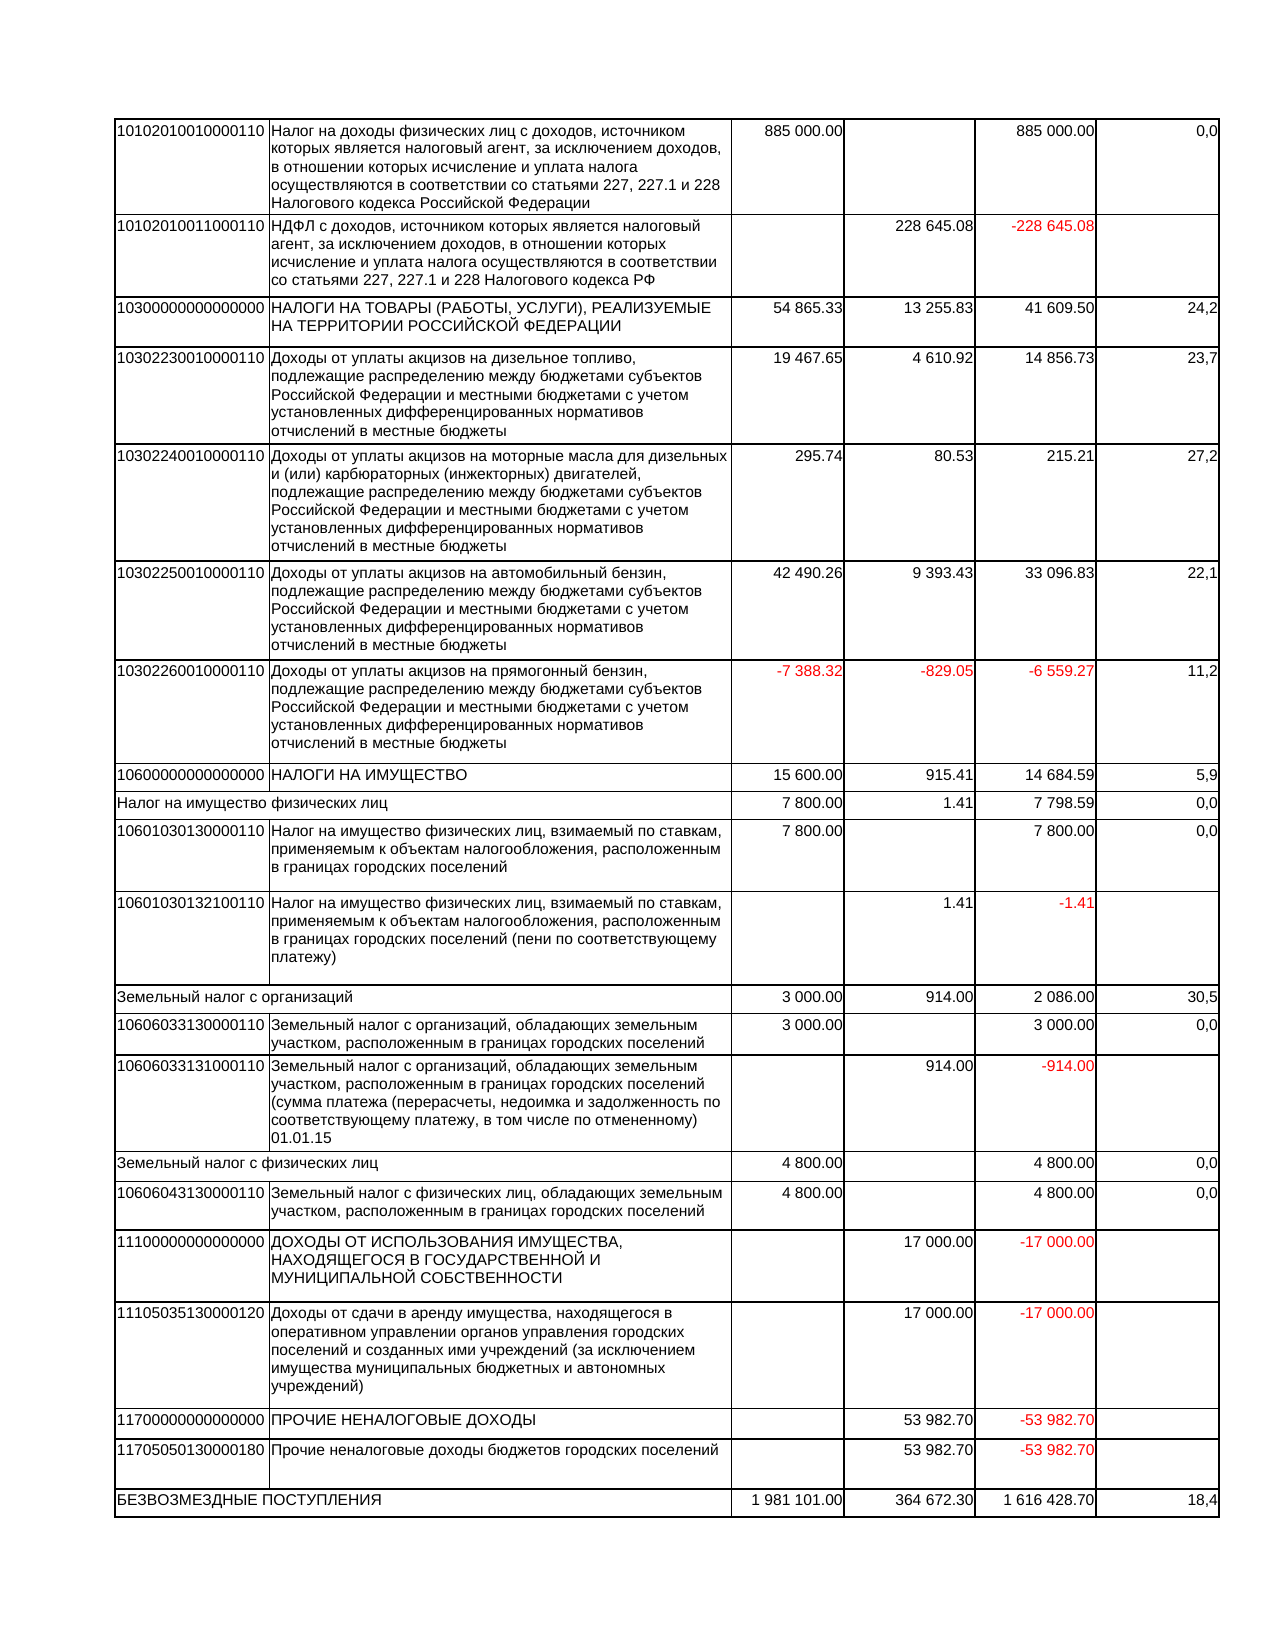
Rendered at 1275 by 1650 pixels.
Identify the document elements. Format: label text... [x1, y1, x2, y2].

table_cell 53 982.70 [845, 1409, 974, 1438]
table_cell 915.41 [845, 764, 974, 791]
table_cell -829.05 [845, 661, 974, 762]
table_cell Налог на доходы физических лиц с доходов, источником которых является налоговый агент, за исключением доходов, в отношении которых исчисление и уплата налога осуществляются в соответствии со статьями 227, 227.1 и 228 Налогового кодекса Российской Федерации [270, 120, 731, 214]
table_cell 11105035130000120 [116, 1303, 269, 1408]
table_cell 0,0 [1097, 820, 1218, 891]
table_cell Земельный налог с физических лиц, обладающих земельным участком, расположенным в границах городских поселений [270, 1182, 731, 1229]
table_cell Земельный налог с организаций, обладающих земельным участком, расположенным в границах городских поселений (сумма платежа (перерасчеты, недоимка и задолженность по соответствующему платежу, в том числе по отмененному) 01.01.15 [270, 1056, 731, 1151]
table_cell 14 684.59 [976, 764, 1095, 791]
table_cell 215.21 [976, 445, 1095, 560]
table_cell 19 467.65 [732, 348, 843, 443]
table_cell 7 798.59 [976, 792, 1095, 819]
table_cell 22,1 [1097, 562, 1218, 659]
table_cell [732, 1303, 843, 1408]
table_cell 80.53 [845, 445, 974, 560]
table_cell [1097, 215, 1218, 296]
table_cell [732, 1409, 843, 1438]
table_cell Земельный налог с физических лиц [116, 1152, 731, 1181]
table_cell ДОХОДЫ ОТ ИСПОЛЬЗОВАНИЯ ИМУЩЕСТВА, НАХОДЯЩЕГОСЯ В ГОСУДАРСТВЕННОЙ И МУНИЦИПАЛЬНОЙ СОБСТВЕННОСТИ [270, 1231, 731, 1301]
table_cell 10600000000000000 [116, 764, 269, 791]
table_cell 33 096.83 [976, 562, 1095, 659]
table_cell -17 000.00 [976, 1231, 1095, 1301]
table_cell 10300000000000000 [116, 298, 269, 346]
table_cell 4 800.00 [976, 1182, 1095, 1229]
table_cell 885 000.00 [976, 120, 1095, 214]
table_cell 10102010011000110 [116, 215, 269, 296]
table_cell Доходы от уплаты акцизов на моторные масла для дизельных и (или) карбюраторных (инжекторных) двигателей, подлежащие распределению между бюджетами субъектов Российской Федерации и местными бюджетами с учетом установленных дифференцированных нормативов отчислений в местные бюджеты [270, 445, 731, 560]
table_cell 9 393.43 [845, 562, 974, 659]
table_cell 27,2 [1097, 445, 1218, 560]
table_cell [845, 1182, 974, 1229]
table_cell 4 800.00 [732, 1182, 843, 1229]
table_cell 885 000.00 [732, 120, 843, 214]
table_cell 914.00 [845, 986, 974, 1012]
table_cell [1097, 892, 1218, 984]
table_cell 1 981 101.00 [732, 1490, 843, 1516]
table_cell [1097, 1409, 1218, 1438]
table_cell 11700000000000000 [116, 1409, 269, 1438]
table_cell 7 800.00 [976, 820, 1095, 891]
table_cell [845, 820, 974, 891]
table_cell 0,0 [1097, 1014, 1218, 1054]
table_cell [1097, 1303, 1218, 1408]
table_cell 54 865.33 [732, 298, 843, 346]
table_cell 11100000000000000 [116, 1231, 269, 1301]
table_cell НАЛОГИ НА ИМУЩЕСТВО [270, 764, 731, 791]
table_cell 1 616 428.70 [976, 1490, 1095, 1516]
table_cell 41 609.50 [976, 298, 1095, 346]
table_cell 10601030132100110 [116, 892, 269, 984]
table_cell 10302230010000110 [116, 348, 269, 443]
table_cell 364 672.30 [845, 1490, 974, 1516]
table_cell 1.41 [845, 792, 974, 819]
table_cell 24,2 [1097, 298, 1218, 346]
table_cell 15 600.00 [732, 764, 843, 791]
table_cell 17 000.00 [845, 1303, 974, 1408]
table_cell Доходы от уплаты акцизов на дизельное топливо, подлежащие распределению между бюджетами субъектов Российской Федерации и местными бюджетами с учетом установленных дифференцированных нормативов отчислений в местные бюджеты [270, 348, 731, 443]
table_cell [732, 1440, 843, 1488]
table_cell 30,5 [1097, 986, 1218, 1012]
table_cell 42 490.26 [732, 562, 843, 659]
table_cell -1.41 [976, 892, 1095, 984]
table_cell 0,0 [1097, 120, 1218, 214]
table_cell [732, 1056, 843, 1151]
table_cell 5,9 [1097, 764, 1218, 791]
table_cell -7 388.32 [732, 661, 843, 762]
table_cell [732, 1231, 843, 1301]
table_cell ПРОЧИЕ НЕНАЛОГОВЫЕ ДОХОДЫ [270, 1409, 731, 1438]
table_cell 228 645.08 [845, 215, 974, 296]
table_cell 23,7 [1097, 348, 1218, 443]
table_cell 18,4 [1097, 1490, 1218, 1516]
table_cell 10606033130000110 [116, 1014, 269, 1054]
table_cell Доходы от сдачи в аренду имущества, находящегося в оперативном управлении органов управления городских поселений и созданных ими учреждений (за исключением имущества муниципальных бюджетных и автономных учреждений) [270, 1303, 731, 1408]
table_cell 10601030130000110 [116, 820, 269, 891]
table_cell 10302260010000110 [116, 661, 269, 762]
table_cell Налог на имущество физических лиц, взимаемый по ставкам, применяемым к объектам налогообложения, расположенным в границах городских поселений [270, 820, 731, 891]
table_cell 295.74 [732, 445, 843, 560]
table_cell 914.00 [845, 1056, 974, 1151]
table_cell 10606033131000110 [116, 1056, 269, 1151]
table_cell 53 982.70 [845, 1440, 974, 1488]
table_cell 7 800.00 [732, 820, 843, 891]
table_cell 11705050130000180 [116, 1440, 269, 1488]
table_cell 13 255.83 [845, 298, 974, 346]
table_cell -228 645.08 [976, 215, 1095, 296]
table_cell [845, 1152, 974, 1181]
table_cell Налог на имущество физических лиц, взимаемый по ставкам, применяемым к объектам налогообложения, расположенным в границах городских поселений (пени по соответствующему платежу) [270, 892, 731, 984]
table_cell 4 800.00 [732, 1152, 843, 1181]
table_cell 10302250010000110 [116, 562, 269, 659]
table_cell 0,0 [1097, 792, 1218, 819]
table_cell [845, 120, 974, 214]
table_cell Земельный налог с организаций, обладающих земельным участком, расположенным в границах городских поселений [270, 1014, 731, 1054]
table_cell 3 000.00 [732, 1014, 843, 1054]
table_cell Налог на имущество физических лиц [116, 792, 731, 819]
table_cell Доходы от уплаты акцизов на автомобильный бензин, подлежащие распределению между бюджетами субъектов Российской Федерации и местными бюджетами с учетом установленных дифференцированных нормативов отчислений в местные бюджеты [270, 562, 731, 659]
table_cell 2 086.00 [976, 986, 1095, 1012]
table_cell 4 800.00 [976, 1152, 1095, 1181]
table_cell -6 559.27 [976, 661, 1095, 762]
table_cell 14 856.73 [976, 348, 1095, 443]
table_cell 11,2 [1097, 661, 1218, 762]
table_cell 7 800.00 [732, 792, 843, 819]
table_cell [732, 892, 843, 984]
table_cell 10302240010000110 [116, 445, 269, 560]
table_cell [732, 215, 843, 296]
table_cell Земельный налог с организаций [116, 986, 731, 1012]
table_cell -53 982.70 [976, 1440, 1095, 1488]
table_cell [1097, 1440, 1218, 1488]
table_cell 3 000.00 [732, 986, 843, 1012]
table_cell 17 000.00 [845, 1231, 974, 1301]
table_cell [845, 1014, 974, 1054]
table_cell 10102010010000110 [116, 120, 269, 214]
table_cell 0,0 [1097, 1182, 1218, 1229]
table_cell НАЛОГИ НА ТОВАРЫ (РАБОТЫ, УСЛУГИ), РЕАЛИЗУЕМЫЕ НА ТЕРРИТОРИИ РОССИЙСКОЙ ФЕДЕРАЦИИ [270, 298, 731, 346]
table_cell 4 610.92 [845, 348, 974, 443]
table_cell Прочие неналоговые доходы бюджетов городских поселений [270, 1440, 731, 1488]
table_cell 1.41 [845, 892, 974, 984]
table_cell БЕЗВОЗМЕЗДНЫЕ ПОСТУПЛЕНИЯ [116, 1490, 731, 1516]
table_cell [1097, 1231, 1218, 1301]
table_cell -53 982.70 [976, 1409, 1095, 1438]
table_cell 3 000.00 [976, 1014, 1095, 1054]
table_cell -17 000.00 [976, 1303, 1095, 1408]
table_cell Доходы от уплаты акцизов на прямогонный бензин, подлежащие распределению между бюджетами субъектов Российской Федерации и местными бюджетами с учетом установленных дифференцированных нормативов отчислений в местные бюджеты [270, 661, 731, 762]
table_cell [1097, 1056, 1218, 1151]
table_cell НДФЛ с доходов, источником которых является налоговый агент, за исключением доходов, в отношении которых исчисление и уплата налога осуществляются в соответствии со статьями 227, 227.1 и 228 Налогового кодекса РФ [270, 215, 731, 296]
table_cell 10606043130000110 [116, 1182, 269, 1229]
table_cell -914.00 [976, 1056, 1095, 1151]
table_cell 0,0 [1097, 1152, 1218, 1181]
